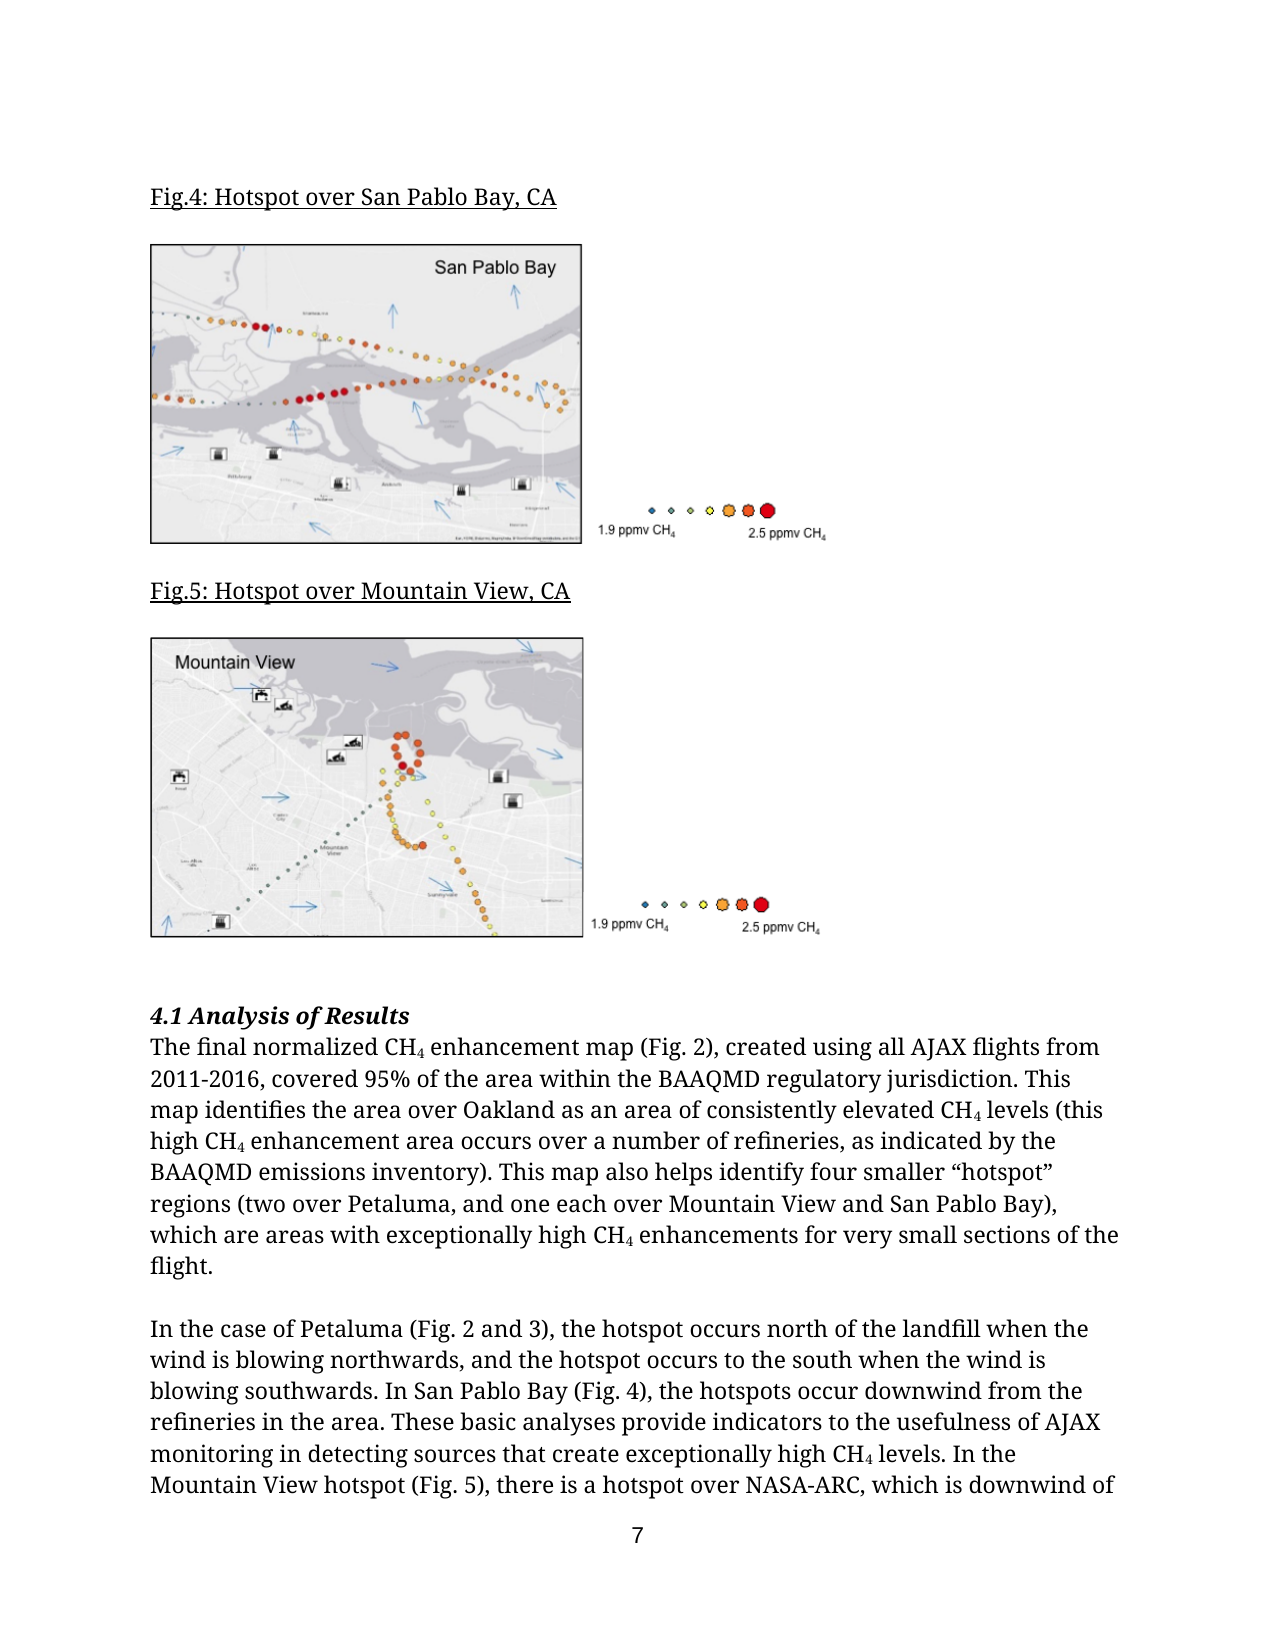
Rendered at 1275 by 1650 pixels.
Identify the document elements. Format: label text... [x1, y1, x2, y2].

picture [150, 637, 829, 938]
text 4.1 Analysis of Results [150, 1000, 1125, 1031]
text Fig.4: Hotspot over San Pablo Bay, CA [150, 181, 1125, 212]
text The final normalized CH4 enhancement map (Fig. 2), created using all AJAX flights from 2011-2016, covered 95% of the area within the BAAQMD regulatory jurisdiction. This map identifies the area over Oakland as an area of consistently elevated CH4 levels (this high CH4 enhancement area occurs over a number of refineries, as indicated by the BAAQMD emissions inventory). This map also helps identify four smaller “hotspot” regions (two over Petaluma, and one each over Mountain View and San Pablo Bay), which are areas with exceptionally high CH4 enhancements for very small sections of the flight. [150, 1031, 1125, 1281]
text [150, 1312, 1125, 1500]
text Fig.5: Hotspot over Mountain View, CA [150, 575, 1125, 606]
picture [150, 243, 835, 544]
